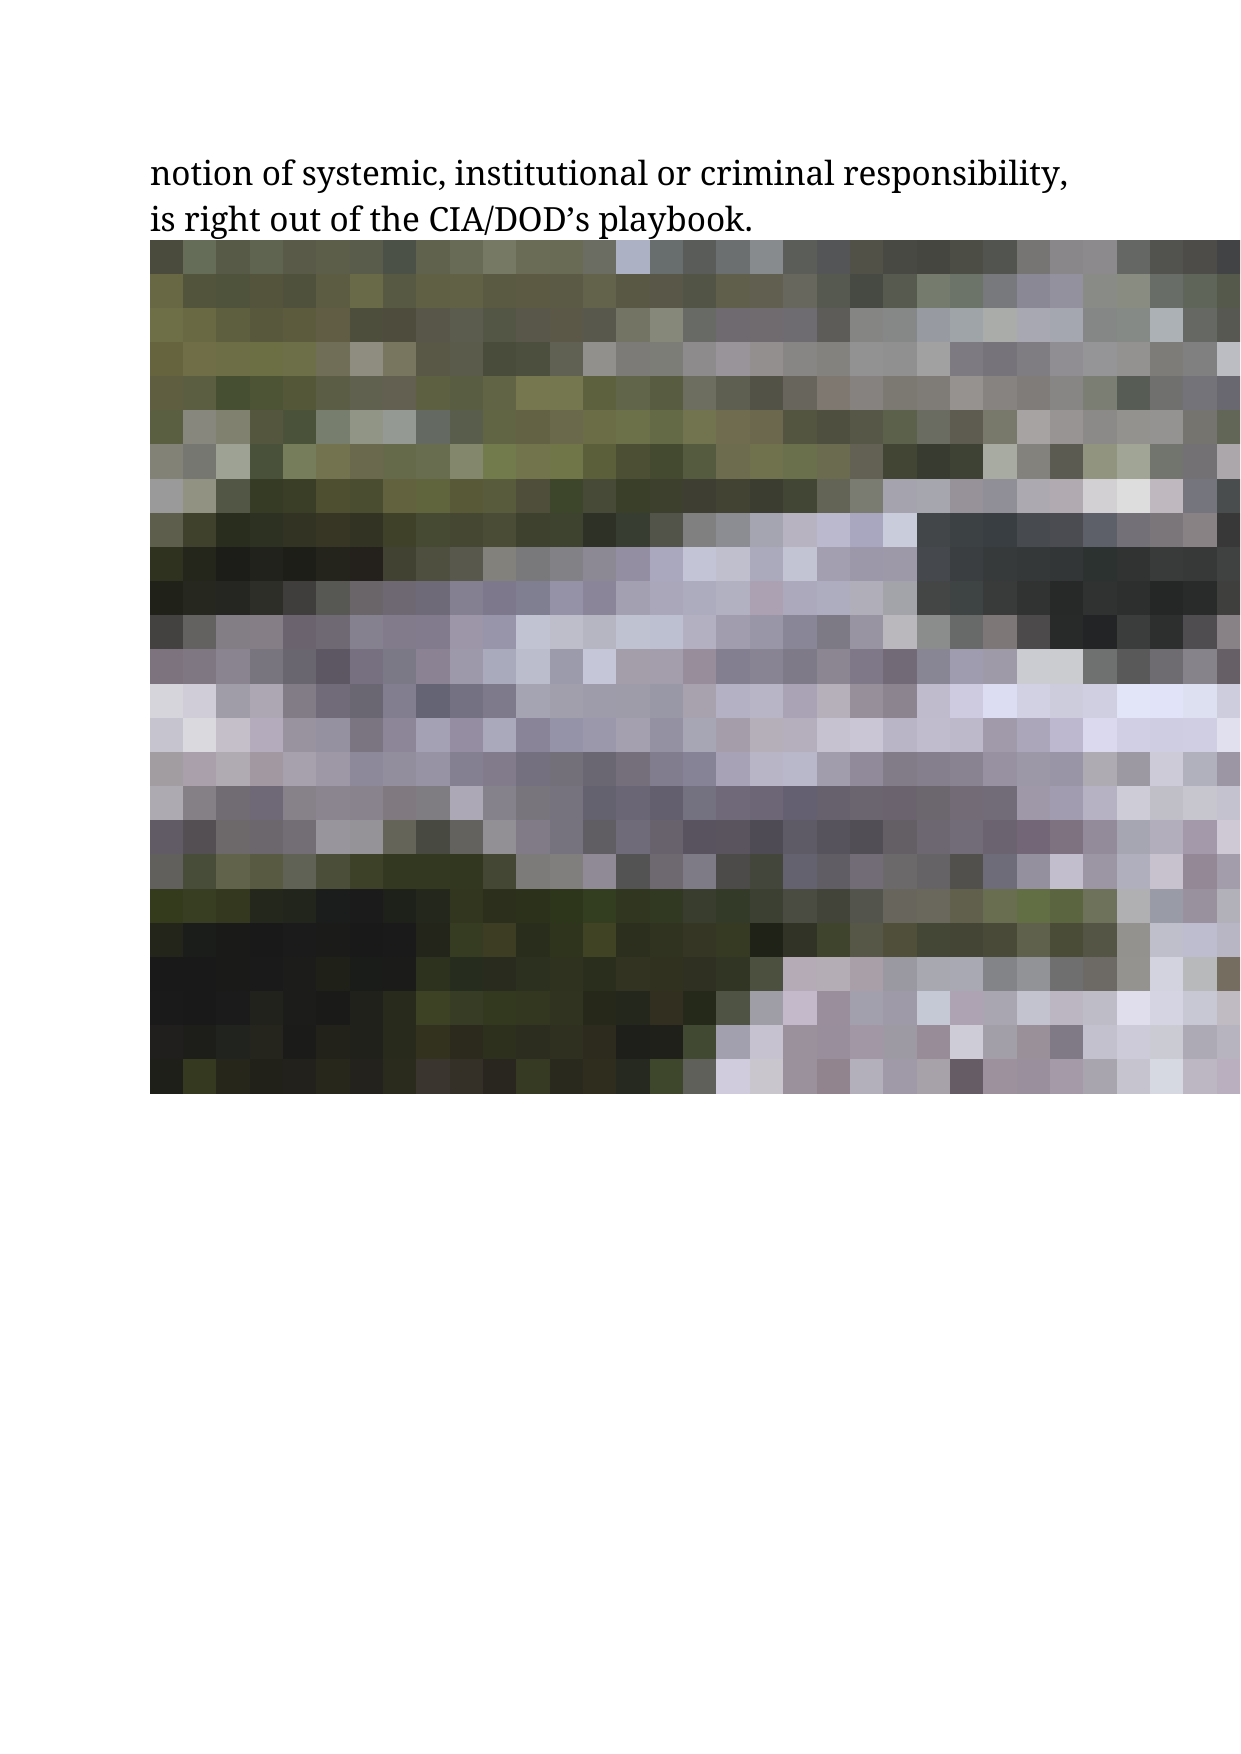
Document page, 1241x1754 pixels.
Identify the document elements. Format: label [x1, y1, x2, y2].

picture [150, 240, 1241, 1094]
text [150, 150, 1090, 240]
